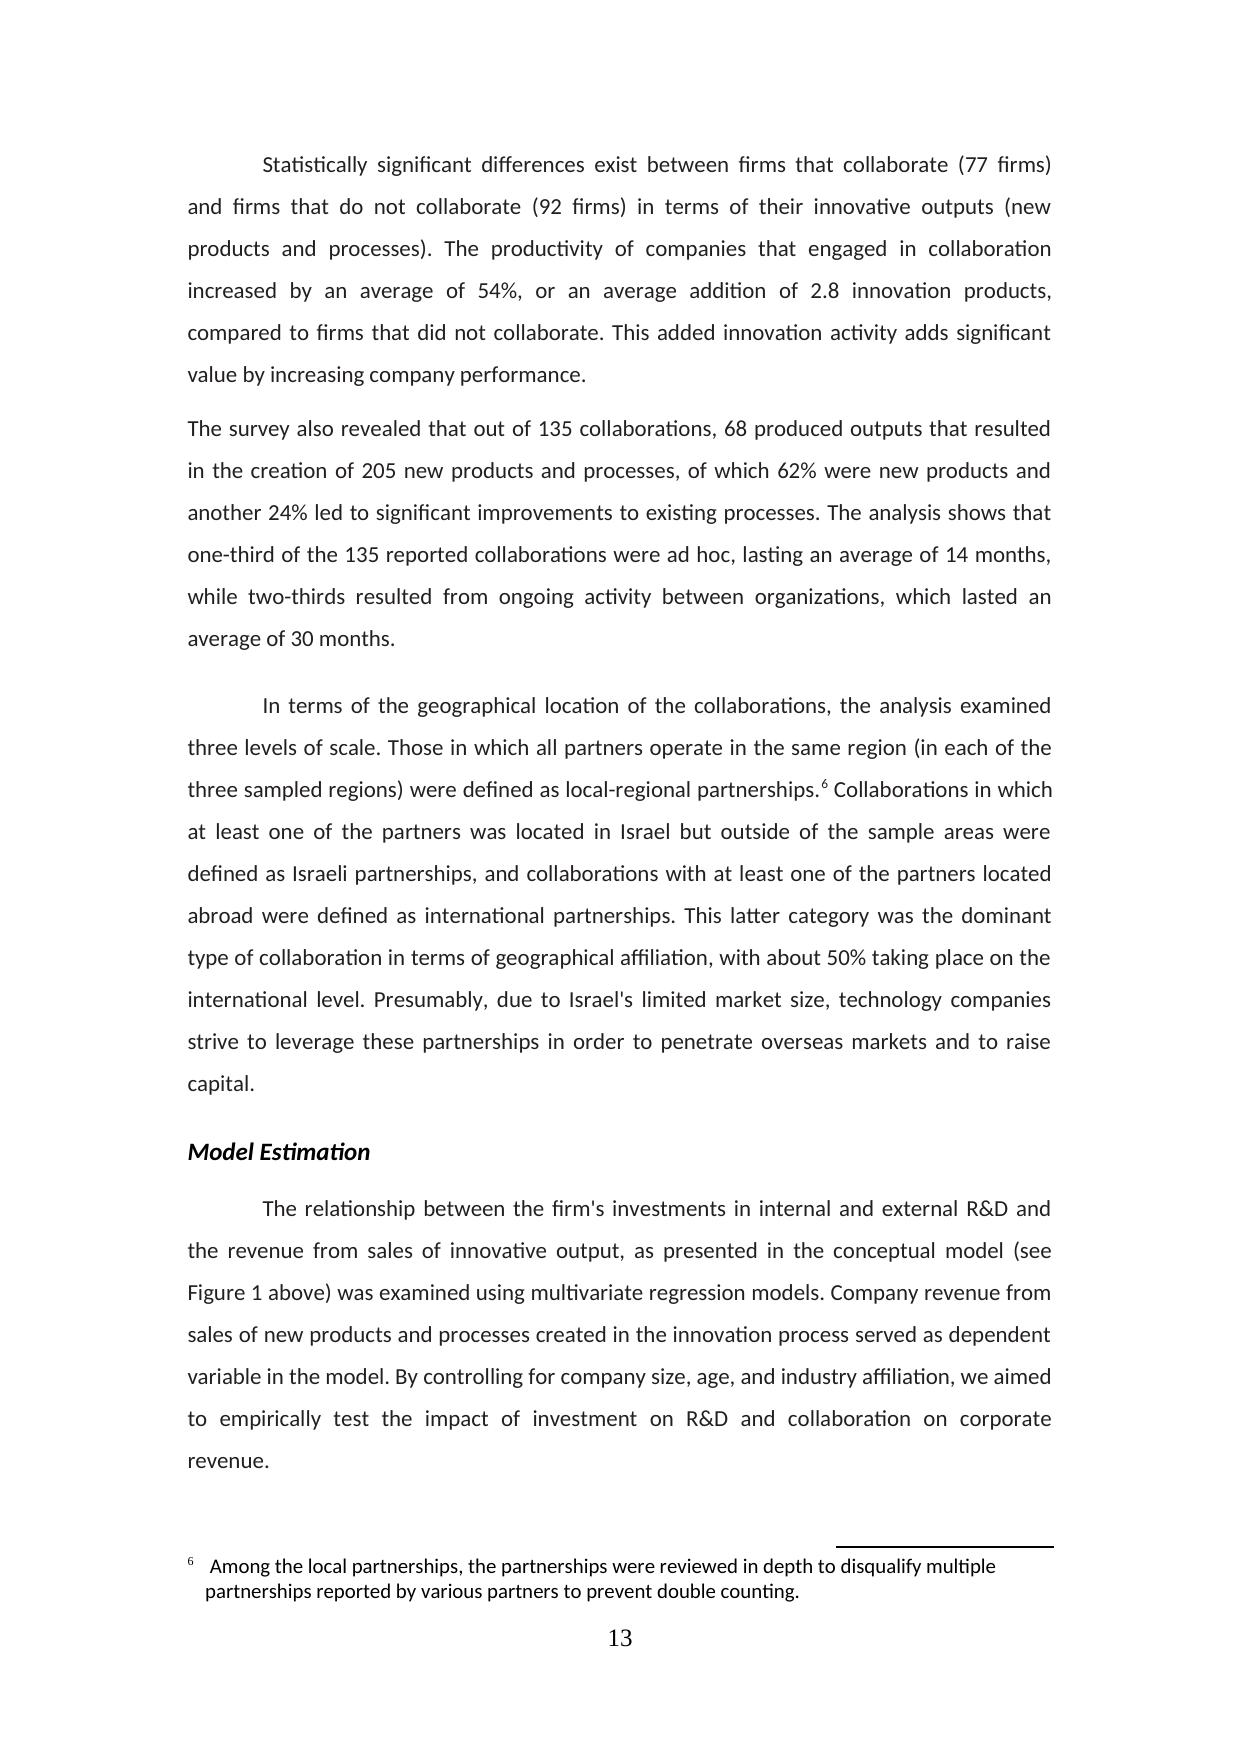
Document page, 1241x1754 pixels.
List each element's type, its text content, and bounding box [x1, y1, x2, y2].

text Statistically significant differences exist between firms that collaborate (77 firms) and firms that do not collaborate (92 firms) in terms of their innovative outputs (new products and processes). The productivity of companies that engaged in collaboration increased by an average of 54%, or an average addition of 2.8 innovation products, compared to firms that did not collaborate. This added innovation activity adds significant value by increasing company performance. [187, 150, 1053, 388]
text The relationship between the firm's investments in internal and external R&D and the revenue from sales of innovative output, as presented in the conceptual model (see Figure 1 above) was examined using multivariate regression models. Company revenue from sales of new products and processes created in the innovation process served as dependent variable in the model. By controlling for company size, age, and industry affiliation, we aimed to empirically test the impact of investment on R&D and collaboration on corporate revenue. [187, 1194, 1053, 1474]
text The survey also revealed that out of 135 collaborations, 68 produced outputs that resulted in the creation of 205 new products and processes, of which 62% were new products and another 24% led to significant improvements to existing processes. The analysis shows that one-third of the 135 reported collaborations were ad hoc, lasting an average of 14 months, while two-thirds resulted from ongoing activity between organizations, which lasted an average of 30 months. [187, 414, 1053, 652]
text Model Estimation [187, 1136, 1053, 1167]
text In terms of the geographical location of the collaborations, the analysis examined three levels of scale. Those in which all partners operate in the same region (in each of the three sampled regions) were defined as local-regional partnerships. Collaborations in which at least one of the partners was located in Israel but outside of the sample areas were defined as Israeli partnerships, and collaborations with at least one of the partners located abroad were defined as international partnerships. This latter category was the dominant type of collaboration in terms of geographical affiliation, with about 50% taking place on the international level. Presumably, due to Israel's limited market size, technology companies strive to leverage these partnerships in order to penetrate overseas markets and to raise capital. [187, 691, 1053, 1097]
